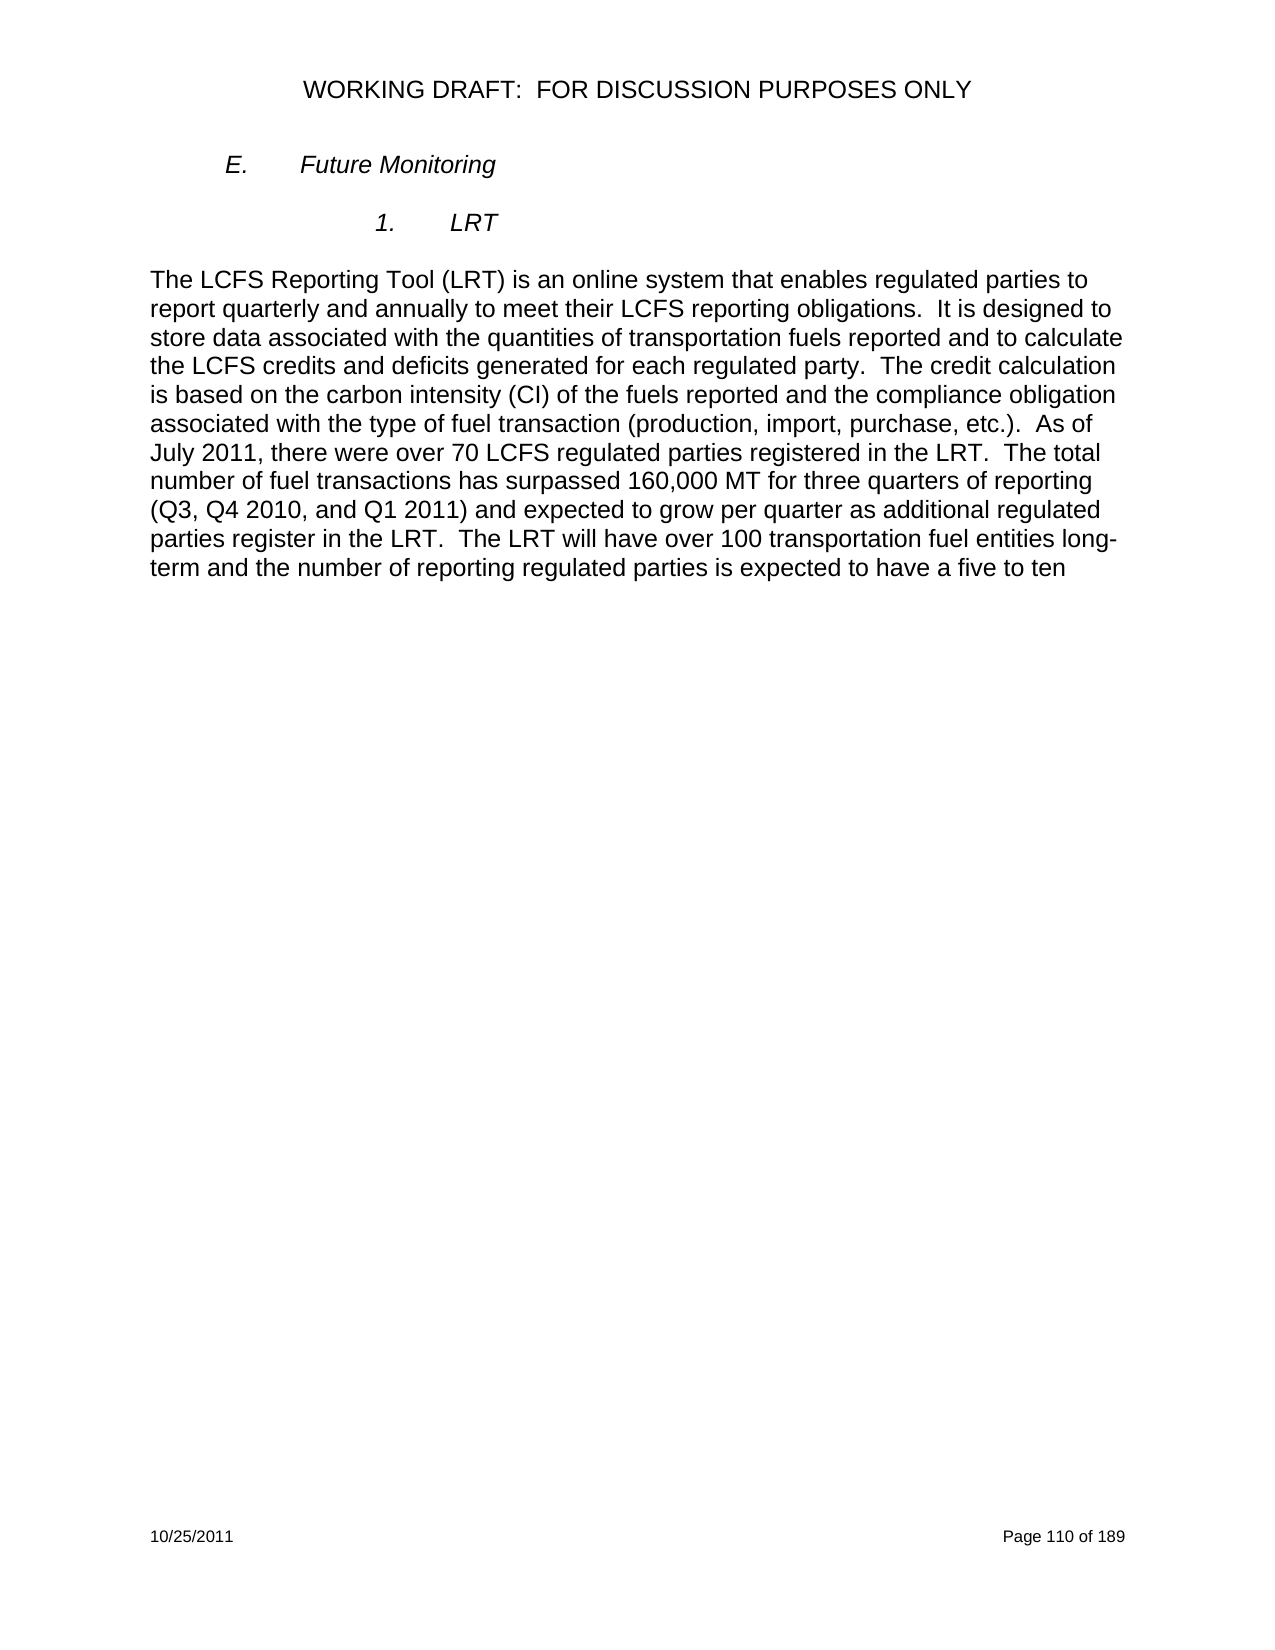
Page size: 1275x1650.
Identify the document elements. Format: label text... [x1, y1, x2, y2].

text The LCFS Reporting Tool (LRT) is an online system that enables regulated parties to report quarterly and annually to meet their LCFS reporting obligations. It is designed to store data associated with the quantities of transportation fuels reported and to calculate the LCFS credits and deficits generated for each regulated party. The credit calculation is based on the carbon intensity (CI) of the fuels reported and the compliance obligation associated with the type of fuel transaction (production, import, purchase, etc.). As of July 2011, there were over 70 LCFS regulated parties registered in the LRT. The total number of fuel transactions has surpassed 160,000 MT for three quarters of reporting (Q3, Q4 2010, and Q1 2011) and expected to grow per quarter as additional regulated parties register in the LRT. The LRT will have over 100 transportation fuel entities long-term and the number of reporting regulated parties is expected to have a five to ten percent growth rate during the initial compliance years as additional fuel entities opt into the program. [150, 265, 1125, 581]
subtitle 1. LRT [375, 207, 1125, 236]
subtitle E. Future Monitoring [225, 150, 1125, 179]
